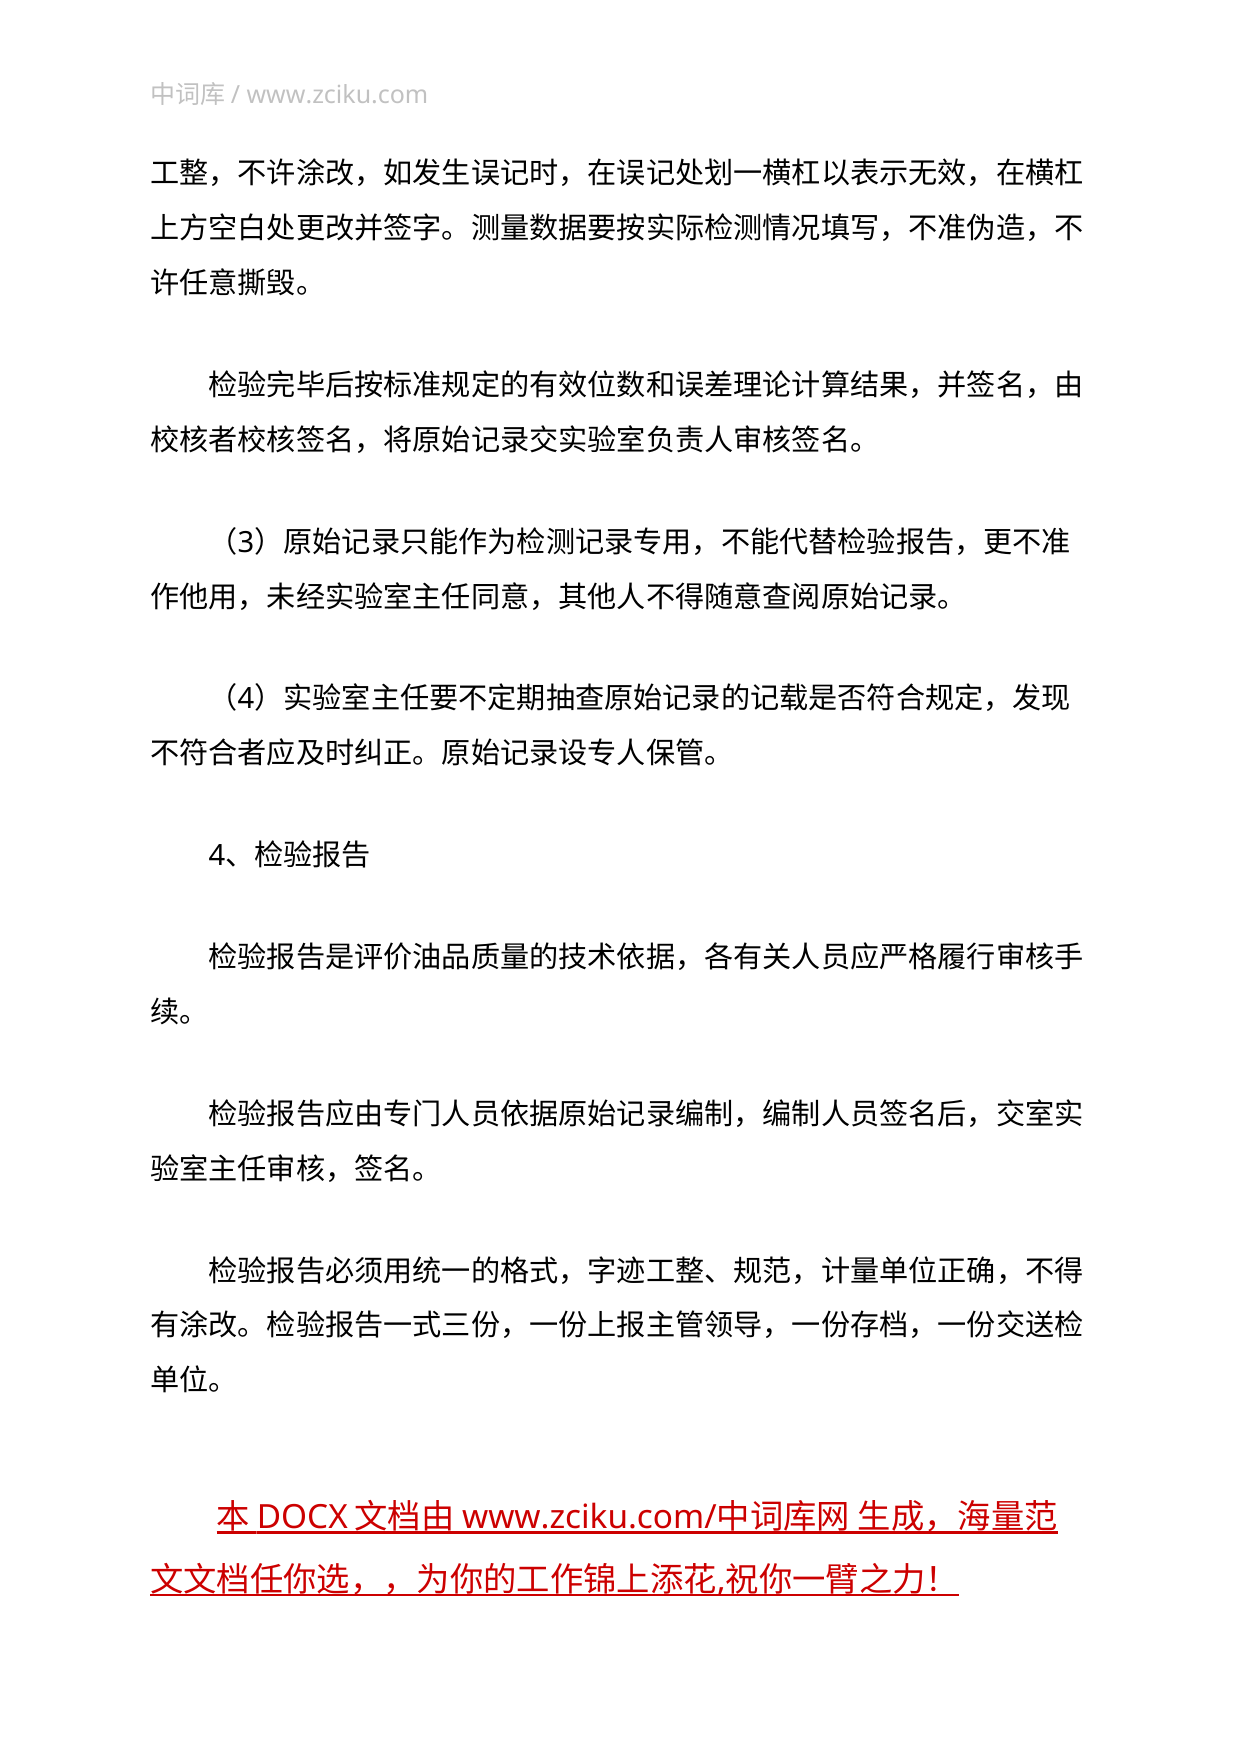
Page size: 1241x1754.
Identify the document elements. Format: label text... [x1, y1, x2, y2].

text （4）实验室主任要不定期抽查原始记录的记载是否符合规定，发现不符合者应及时纠正。原始记录设专人保管。 [150, 675, 1090, 772]
text 检验报告必须用统一的格式，字迹工整、规范，计量单位正确，不得有涂改。检验报告一式三份，一份上报主管领导，一份存档，一份交送检单位。 [150, 1247, 1090, 1399]
text 检验报告应由专门人员依据原始记录编制，编制人员签名后，交室实验室主任审核，签名。 [150, 1090, 1090, 1188]
text （3）原始记录只能作为检测记录专用，不能代替检验报告，更不准作他用，未经实验室主任同意，其他人不得随意查阅原始记录。 [150, 518, 1090, 616]
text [150, 150, 1090, 302]
text 检验报告是评价油品质量的技术依据，各有关人员应严格履行审核手续。 [150, 934, 1090, 1031]
text 检验完毕后按标准规定的有效位数和误差理论计算结果，并签名，由校核者校核签名，将原始记录交实验室负责人审核签名。 [150, 362, 1090, 459]
text 4、检验报告 [150, 832, 1090, 874]
text 本DOCX文档由 www.zciku.com/中词库网 生成，海量范文文档任你选，，为你的工作锦上添花,祝你一臂之力！ [150, 1490, 1090, 1601]
